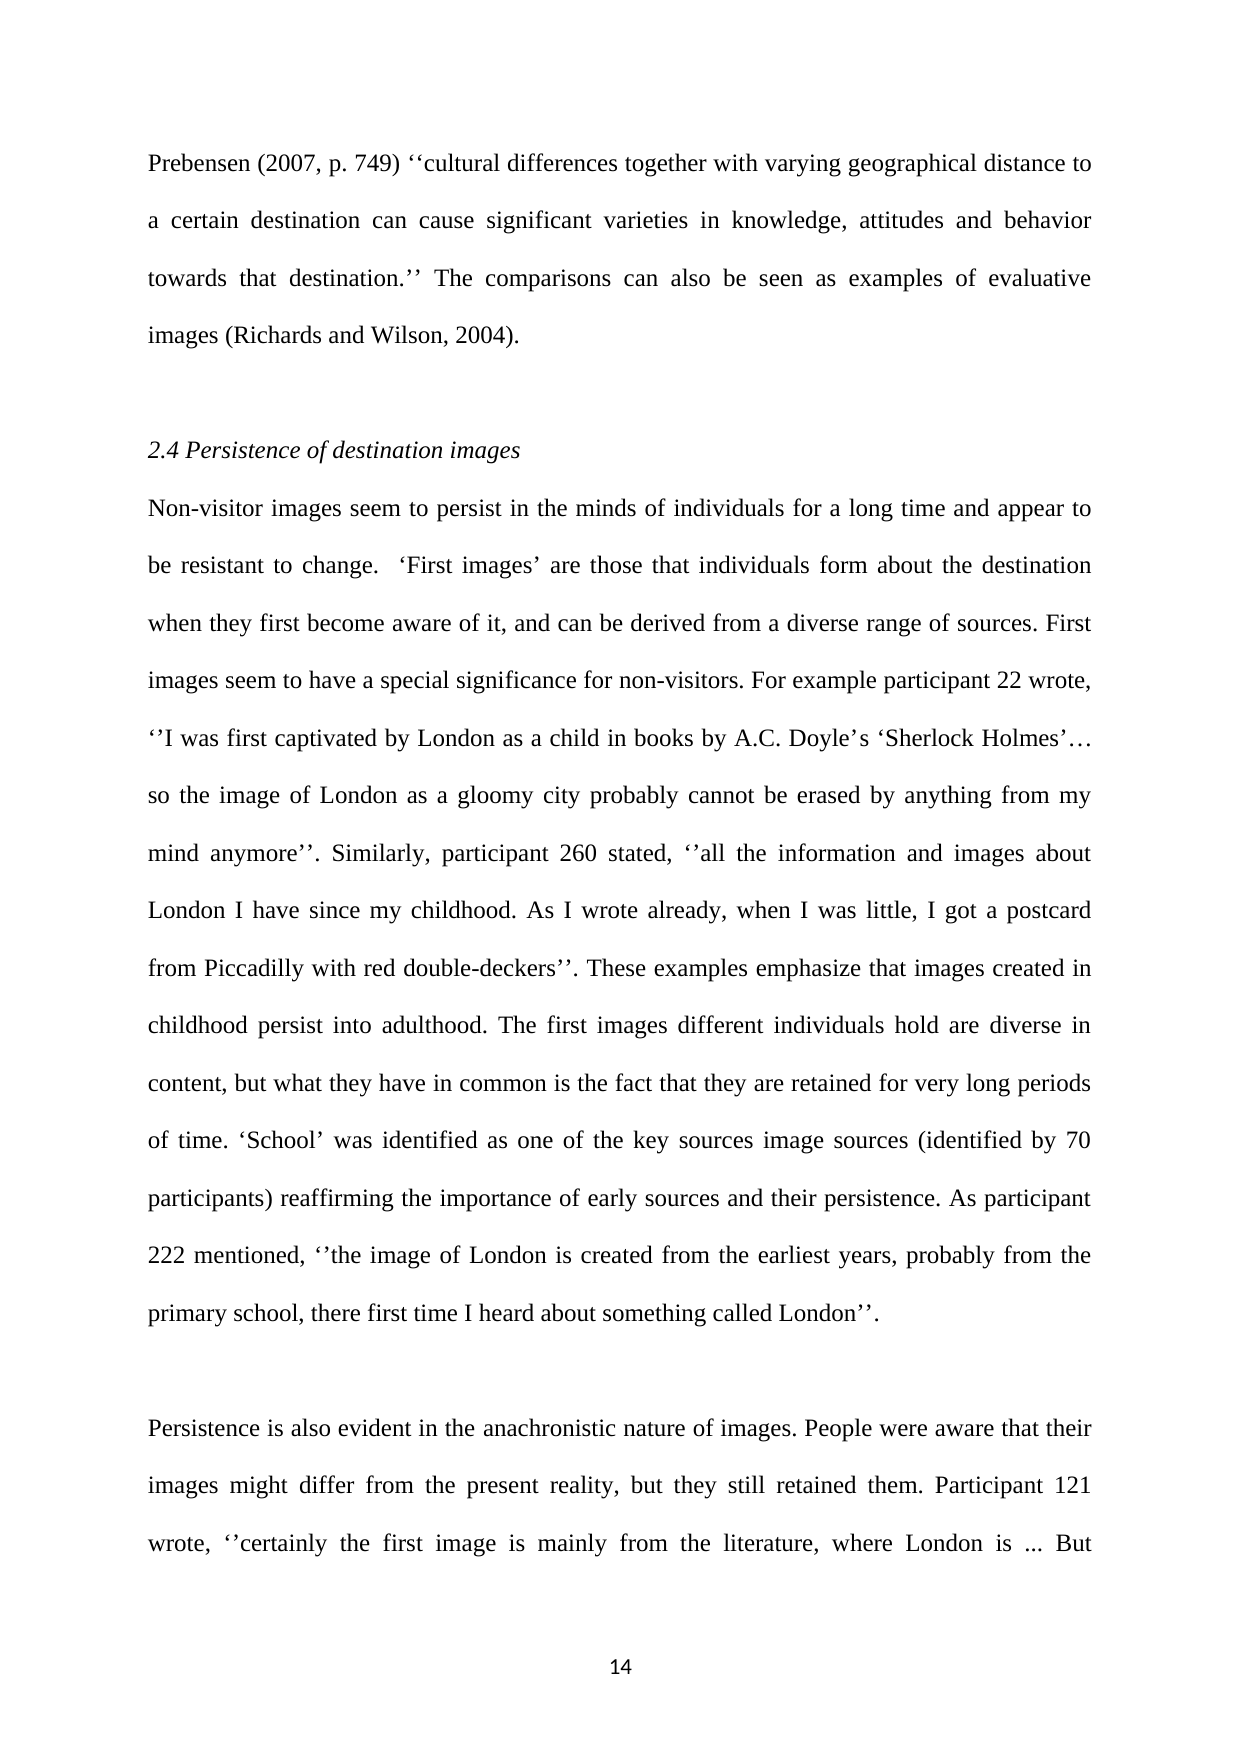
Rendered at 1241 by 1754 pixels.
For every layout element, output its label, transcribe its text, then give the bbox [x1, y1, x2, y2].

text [148, 1413, 1092, 1556]
text 2.4 Persistence of destination images [148, 435, 1092, 464]
text Non-visitor images seem to persist in the minds of individuals for a long time and appear to be resistant to change. ‘First images’ are those that individuals form about the destination when they first become aware of it, and can be derived from a diverse range of sources. First images seem to have a special significance for non-visitors. For example participant 22 wrote, ‘’I was first captivated by London as a child in books by A.C. Doyle’s ‘Sherlock Holmes’…so the image of London as a gloomy city probably cannot be erased by anything from my mind anymore’’. Similarly, participant 260 stated, ‘’all the information and images about London I have since my childhood. As I wrote already, when I was little, I got a postcard from Piccadilly with red double-deckers’’. These examples emphasize that images created in childhood persist into adulthood. The first images different individuals hold are diverse in content, but what they have in common is the fact that they are retained for very long periods of time. ‘School’ was identified as one of the key sources image sources (identified by 70 participants) reaffirming the importance of early sources and their persistence. As participant 222 mentioned, ‘’the image of London is created from the earliest years, probably from the primary school, there first time I heard about something called London’’. [148, 493, 1092, 1326]
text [148, 148, 1092, 349]
